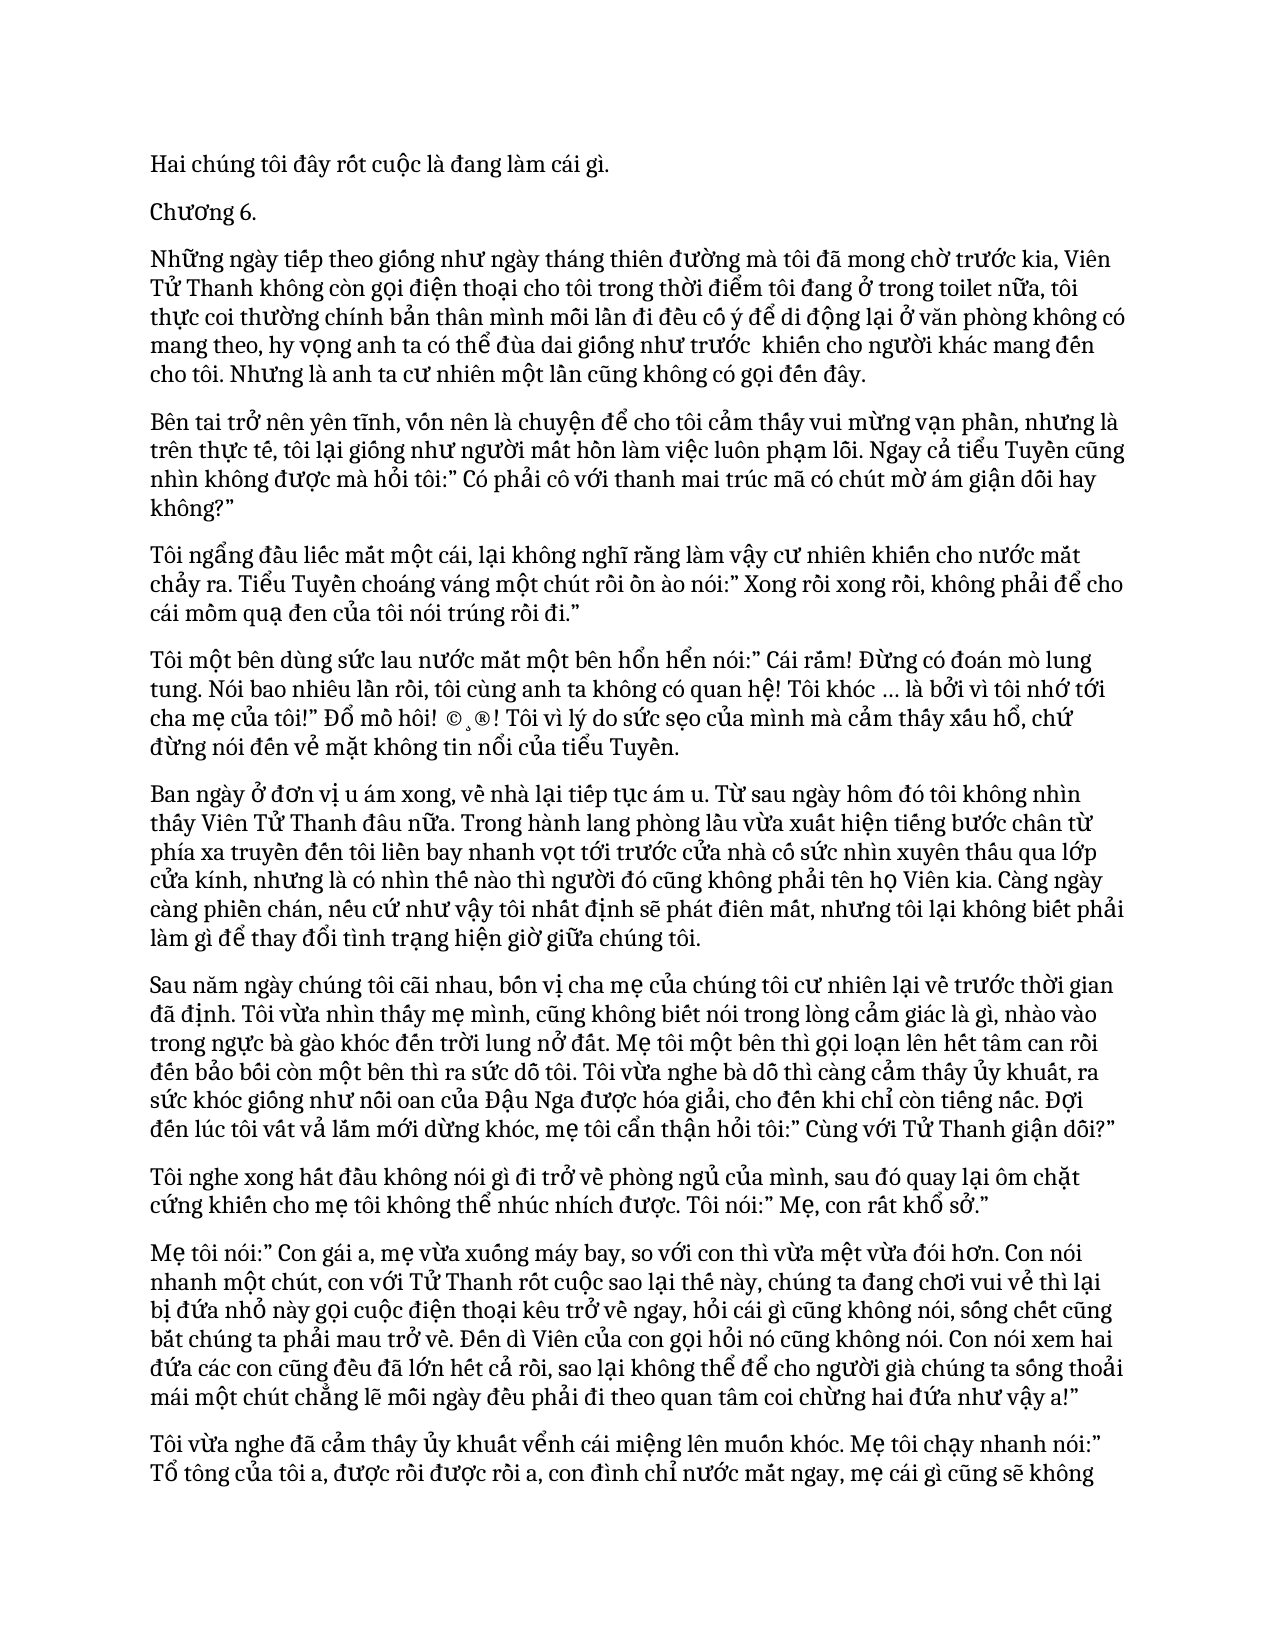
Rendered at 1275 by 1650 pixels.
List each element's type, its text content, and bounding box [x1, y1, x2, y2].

text Tôi ngẩng đầu liếc mắt một cái, lại không nghĩ rằng làm vậy cư nhiên khiến cho nước mắt chảy ra. Tiểu Tuyền choáng váng một chút rồi ồn ào nói:” Xong rồi xong rồi, không phải để cho cái mồm quạ đen của tôi nói trúng rồi đi.” [150, 541, 1125, 627]
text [150, 1430, 1125, 1487]
text Những ngày tiếp theo giống như ngày tháng thiên đường mà tôi đã mong chờ trước kia, Viên Tử Thanh không còn gọi điện thoại cho tôi trong thời điểm tôi đang ở trong toilet nữa, tôi thực coi thường chính bản thân mình mỗi lần đi đều cố ý để di động lại ở văn phòng không có mang theo, hy vọng anh ta có thể đùa dai giống như trước khiến cho người khác mang đến cho tôi. Nhưng là anh ta cư nhiên một lần cũng không có gọi đến đây. [150, 245, 1125, 389]
text Bên tai trở nên yên tĩnh, vốn nên là chuyện để cho tôi cảm thấy vui mừng vạn phần, nhưng là trên thực tế, tôi lại giống như người mất hồn làm việc luôn phạm lỗi. Ngay cả tiểu Tuyền cũng nhìn không được mà hỏi tôi:” Có phải cô với thanh mai trúc mã có chút mờ ám giận dỗi hay không?” [150, 407, 1125, 522]
text Hai chúng tôi đây rốt cuộc là đang làm cái gì. [150, 150, 1125, 179]
text Tôi một bên dùng sức lau nước mắt một bên hổn hển nói:” Cái rắm! Đừng có đoán mò lung tung. Nói bao nhiêu lần rồi, tôi cùng anh ta không có quan hệ! Tôi khóc … là bởi vì tôi nhớ tới cha mẹ của tôi!” Đổ mồ hôi! ©¸®! Tôi vì lý do sức sẹo của mình mà cảm thấy xấu hổ, chứ đừng nói đến vẻ mặt không tin nổi của tiểu Tuyền. [150, 646, 1125, 761]
text Tôi nghe xong hất đầu không nói gì đi trở về phòng ngủ của mình, sau đó quay lại ôm chặt cứng khiến cho mẹ tôi không thể nhúc nhích được. Tôi nói:” Mẹ, con rất khổ sở.” [150, 1162, 1125, 1220]
text Ban ngày ở đơn vị u ám xong, về nhà lại tiếp tục ám u. Từ sau ngày hôm đó tôi không nhìn thấy Viên Tử Thanh đâu nữa. Trong hành lang phòng lầu vừa xuất hiện tiếng bước chân từ phía xa truyền đến tôi liền bay nhanh vọt tới trước cửa nhà cố sức nhìn xuyên thấu qua lớp cửa kính, nhưng là có nhìn thế nào thì người đó cũng không phải tên họ Viên kia. Càng ngày càng phiền chán, nếu cứ như vậy tôi nhất định sẽ phát điên mất, nhưng tôi lại không biết phải làm gì để thay đổi tình trạng hiện giờ giữa chúng tôi. [150, 780, 1125, 952]
text Mẹ tôi nói:” Con gái a, mẹ vừa xuống máy bay, so với con thì vừa mệt vừa đói hơn. Con nói nhanh một chút, con với Tử Thanh rốt cuộc sao lại thế này, chúng ta đang chơi vui vẻ thì lại bị đứa nhỏ này gọi cuộc điện thoại kêu trở về ngay, hỏi cái gì cũng không nói, sống chết cũng bắt chúng ta phải mau trở về. Đến dì Viên của con gọi hỏi nó cũng không nói. Con nói xem hai đứa các con cũng đều đã lớn hết cả rồi, sao lại không thể để cho người già chúng ta sống thoải mái một chút chẳng lẽ mỗi ngày đều phải đi theo quan tâm coi chừng hai đứa như vậy a!” [150, 1239, 1125, 1411]
text Sau năm ngày chúng tôi cãi nhau, bốn vị cha mẹ của chúng tôi cư nhiên lại về trước thời gian đã định. Tôi vừa nhìn thấy mẹ mình, cũng không biết nói trong lòng cảm giác là gì, nhào vào trong ngực bà gào khóc đến trời lung nở đất. Mẹ tôi một bên thì gọi loạn lên hết tâm can rồi đến bảo bối còn một bên thì ra sức dỗ tôi. Tôi vừa nghe bà dỗ thì càng cảm thấy ủy khuất, ra sức khóc giống như nỗi oan của Đậu Nga được hóa giải, cho đến khi chỉ còn tiếng nấc. Đợi đến lúc tôi vất vả lắm mới dừng khóc, mẹ tôi cẩn thận hỏi tôi:” Cùng với Tử Thanh giận dỗi?” [150, 971, 1125, 1144]
text Chương 6. [150, 197, 1125, 226]
